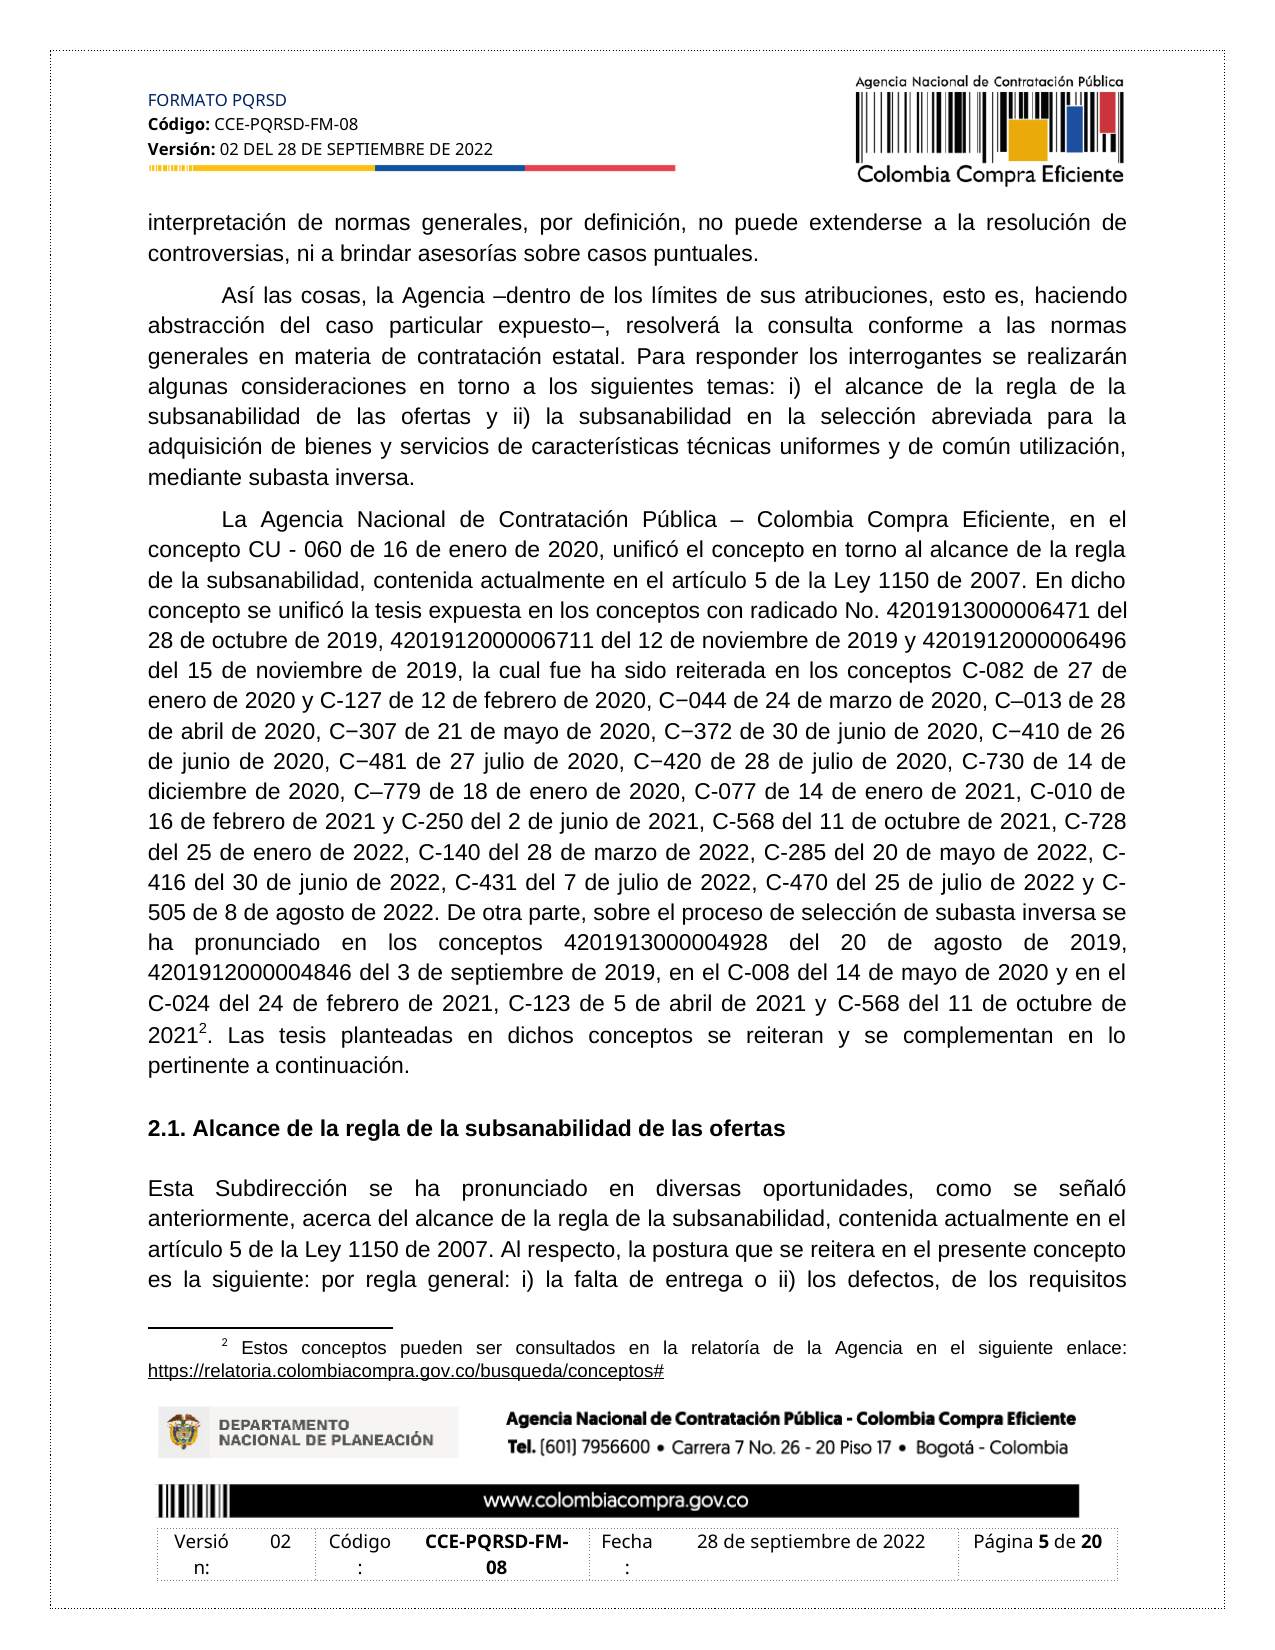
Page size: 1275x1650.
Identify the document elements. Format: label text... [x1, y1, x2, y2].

text Así las cosas, la Agencia –dentro de los límites de sus atribuciones, esto es, haciendo abstracción del caso particular expuesto–, resolverá la consulta conforme a las normas generales en materia de contratación estatal. Para responder los interrogantes se realizarán algunas consideraciones en torno a los siguientes temas: i) el alcance de la regla de la subsanabilidad de las ofertas y ii) la subsanabilidad en la selección abreviada para la adquisición de bienes y servicios de características técnicas uniformes y de común utilización, mediante subasta inversa. [148, 282, 1127, 490]
text 2.1. Alcance de la regla de la subsanabilidad de las ofertas [148, 1115, 1127, 1141]
picture [855, 75, 1128, 187]
picture [147, 1381, 1090, 1528]
text La competencia de esta entidad se fija con límites claros, con el objeto de evitar que la Agencia actúe como una instancia de validación de las actuaciones de las entidades sujetas a la Ley 80 de 1993 o de los demás participantes de la contratación pública. Esta competencia de interpretación de normas generales, por definición, no puede extenderse a la resolución de controversias, ni a brindar asesorías sobre casos puntuales. [148, 209, 1127, 266]
text La Agencia Nacional de Contratación Pública – Colombia Compra Eficiente, en el concepto CU - 060 de 16 de enero de 2020, unificó el concepto en torno al alcance de la regla de la subsanabilidad, contenida actualmente en el artículo 5 de la Ley 1150 de 2007. En dicho concepto se unificó la tesis expuesta en los conceptos con radicado No. 4201913000006471 del 28 de octubre de 2019, 4201912000006711 del 12 de noviembre de 2019 y 4201912000006496 del 15 de noviembre de 2019, la cual fue ha sido reiterada en los conceptos C-082 de 27 de enero de 2020 y C-127 de 12 de febrero de 2020, C−044 de 24 de marzo de 2020, C–013 de 28 de abril de 2020, C−307 de 21 de mayo de 2020, C−372 de 30 de junio de 2020, C−410 de 26 de junio de 2020, C−481 de 27 julio de 2020, C−420 de 28 de julio de 2020, C-730 de 14 de diciembre de 2020, C–779 de 18 de enero de 2020, C-077 de 14 de enero de 2021, C-010 de 16 de febrero de 2021 y C-250 del 2 de junio de 2021, C-568 del 11 de octubre de 2021, C-728 del 25 de enero de 2022, C-140 del 28 de marzo de 2022, C-285 del 20 de mayo de 2022, C-416 del 30 de junio de 2022, C-431 del 7 de julio de 2022, C-470 del 25 de julio de 2022 y C-505 de 8 de agosto de 2022. De otra parte, sobre el proceso de selección de subasta inversa se ha pronunciado en los conceptos 4201913000004928 del 20 de agosto de 2019, 4201912000004846 del 3 de septiembre de 2019, en el C-008 del 14 de mayo de 2020 y en el C-024 del 24 de febrero de 2021, C-123 de 5 de abril de 2021 y C-568 del 11 de octubre de 2021. Las tesis planteadas en dichos conceptos se reiteran y se complementan en lo pertinente a continuación. [148, 506, 1127, 959]
picture [147, 160, 679, 174]
